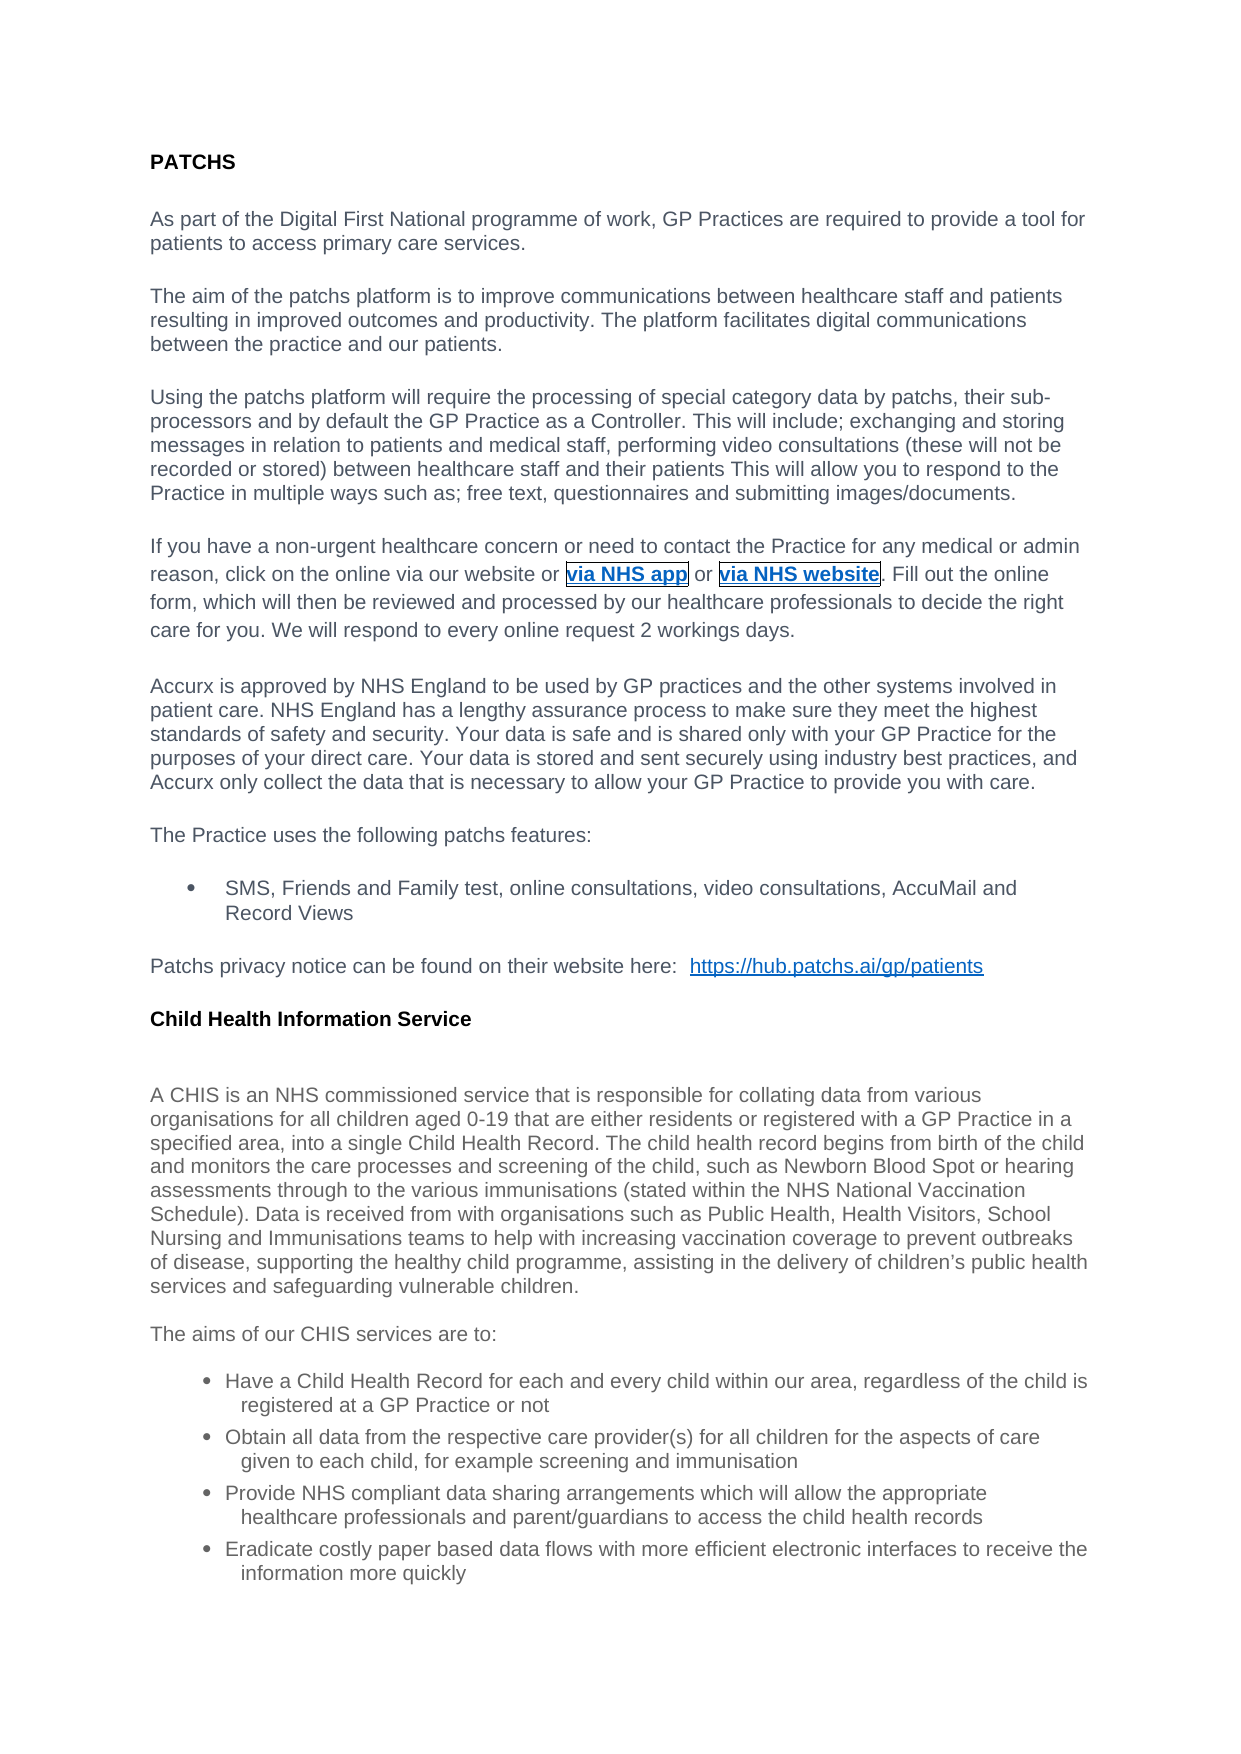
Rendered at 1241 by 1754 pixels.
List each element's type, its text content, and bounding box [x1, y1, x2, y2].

subtitle Child Health Information Service [150, 1007, 1090, 1031]
list Provide NHS compliant data sharing arrangements which will allow the appropriate healthcare professionals and parent/guardians to access the child health records [203, 1481, 1090, 1528]
text As part of the Digital First National programme of work, GP Practices are required to provide a tool for patients to access primary care services. [150, 207, 1090, 254]
text The aim of the patchs platform is to improve communications between healthcare staff and patients resulting in improved outcomes and productivity. The platform facilitates digital communications between the practice and our patients. [150, 284, 1090, 356]
text PATCHS [150, 150, 1090, 174]
text Using the patchs platform will require the processing of special category data by patchs, their sub-processors and by default the GP Practice as a Controller. This will include; exchanging and storing messages in relation to patients and medical staff, performing video consultations (these will not be recorded or stored) between healthcare staff and their patients This will allow you to respond to the Practice in multiple ways such as; free text, questionnaires and submitting images/documents. [150, 385, 1090, 504]
text The Practice uses the following patchs features: [150, 823, 1090, 847]
list Eradicate costly paper based data flows with more efficient electronic interfaces to receive the information more quickly [203, 1536, 1090, 1584]
list Have a Child Health Record for each and every child within our area, regardless of the child is registered at a GP Practice or not [203, 1369, 1090, 1417]
text If you have a non-urgent healthcare concern or need to contact the Practice for any medical or admin reason, click on the online via our website or via NHS app or via NHS website. Fill out the online form, which will then be reviewed and processed by our healthcare professionals to decide the right care for you. We will respond to every online request 2 workings days. [150, 534, 1090, 641]
text Accurx is approved by NHS England to be used by GP practices and the other systems involved in patient care. NHS England has a lengthy assurance process to make sure they meet the highest standards of safety and security. Your data is safe and is shared only with your GP Practice for the purposes of your direct care. Your data is stored and sent securely using industry best practices, and Accurx only collect the data that is necessary to allow your GP Practice to provide you with care. [150, 674, 1090, 794]
list Obtain all data from the respective care provider(s) for all children for the aspects of care given to each child, for example screening and immunisation [203, 1425, 1090, 1473]
text A CHIS is an NHS commissioned service that is responsible for collating data from various organisations for all children aged 0-19 that are either residents or registered with a GP Practice in a specified area, into a single Child Health Record. The child health record begins from birth of the child and monitors the care processes and screening of the child, such as Newborn Blood Spot or hearing assessments through to the various immunisations (stated within the NHS National Vaccination Schedule). Data is received from with organisations such as Public Health, Health Visitors, School Nursing and Immunisations teams to help with increasing vaccination coverage to prevent outbreaks of disease, supporting the healthy child programme, assisting in the delivery of children’s public health services and safeguarding vulnerable children. [150, 1082, 1090, 1298]
text Patchs privacy notice can be found on their website here: https://hub.patchs.ai/gp/patients [150, 953, 1090, 977]
list SMS, Friends and Family test, online consultations, video consultations, AccuMail and Record Views [187, 876, 1090, 924]
text The aims of our CHIS services are to: [150, 1321, 1090, 1345]
